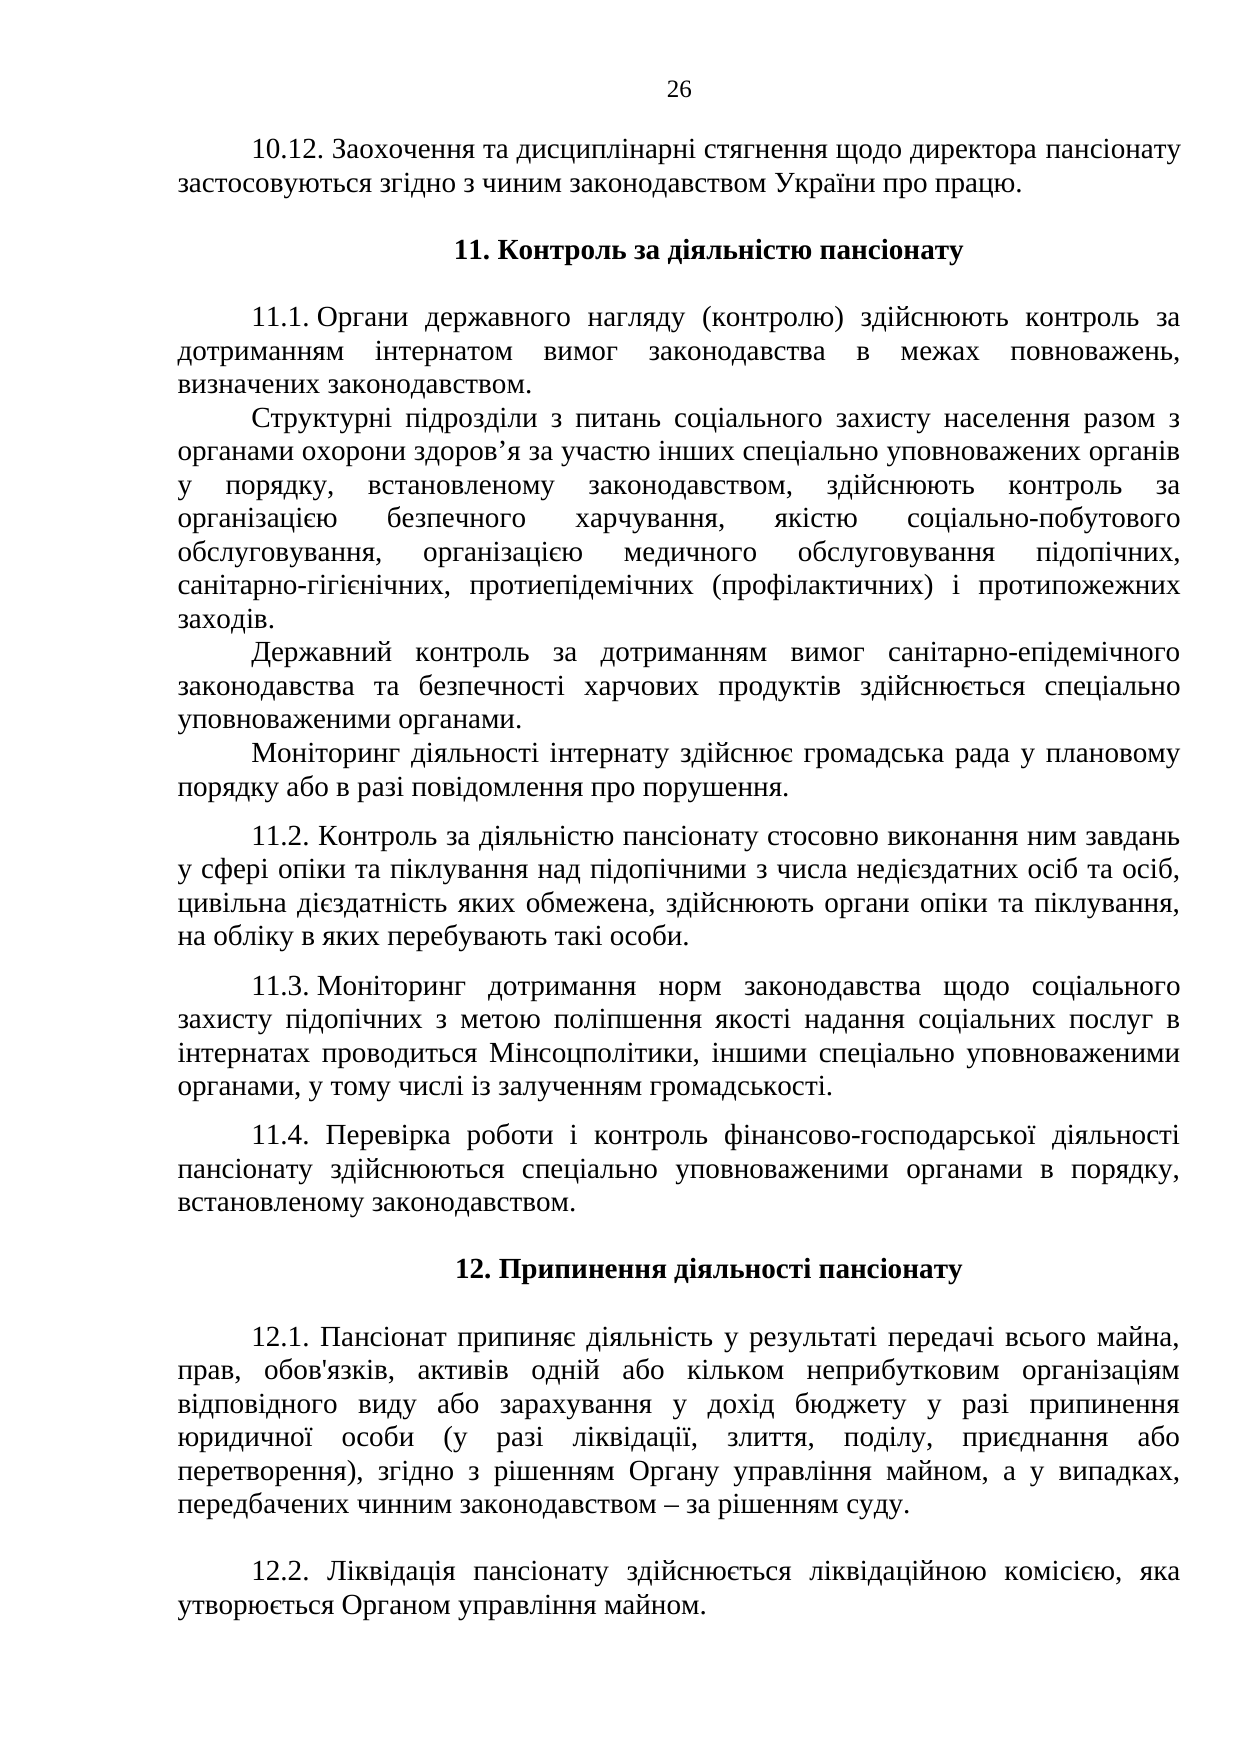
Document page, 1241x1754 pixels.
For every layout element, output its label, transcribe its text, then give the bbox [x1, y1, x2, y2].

text 11. Контроль за діяльністю пансіонату [177, 232, 1181, 266]
text 10.12. Заохочення та дисциплінарні стягнення щодо директора пансіонату застосовуються згідно з чиним законодавством України про працю. [177, 131, 1181, 198]
text 11.4. Перевірка роботи і контроль фінансово-господарської діяльності пансіонату здійснюються спеціально уповноваженими органами в порядку, встановленому законодавством. [177, 1117, 1181, 1218]
text 12. Припинення діяльності пансіонату [177, 1252, 1181, 1285]
text 12.1. Пансіонат припиняє діяльність у результаті передачі всього майна, прав, обов'язків, активів одній або кільком неприбутковим організаціям відповідного виду або зарахування у дохід бюджету у разі припинення юридичної особи (у разі ліквідації, злиття, поділу, приєднання або перетворення), згідно з рішенням Органу управління майном, а у випадках, передбачених чинним законодавством – за рішенням суду. [177, 1319, 1181, 1520]
text 12.2. Ліквідація пансіонату здійснюється ліквідаційною комісією, яка утворюється Органом управління майном. [177, 1553, 1181, 1621]
text Структурні підрозділи з питань соціального захисту населення разом з органами охорони здоров’я за участю інших спеціально уповноважених органів у порядку, встановленому законодавством, здійснюють контроль за організацією безпечного харчування, якістю соціально-побутового обслуговування, організацією медичного обслуговування підопічних, санітарно-гігієнічних, протиепідемічних (профілактичних) і протипожежних заходів. [177, 400, 1181, 634]
text Державний контроль за дотриманням вимог санітарно-епідемічного законодавства та безпечності харчових продуктів здійснюється спеціально уповноваженими органами. [177, 634, 1181, 735]
text 11.3. Моніторинг дотримання норм законодавства щодо соціального захисту підопічних з метою поліпшення якості надання соціальних послуг в інтернатах проводиться Мінсоцполітики, іншими спеціально уповноваженими органами, у тому числі із залученням громадськості. [177, 968, 1181, 1102]
text 11.1. Органи державного нагляду (контролю) здійснюють контроль за дотриманням інтернатом вимог законодавства в межах повноважень, визначених законодавством. [177, 299, 1181, 400]
text 11.2. Контроль за діяльністю пансіонату стосовно виконання ним завдань у сфері опіки та піклування над підопічними з числа недієздатних осіб та осіб, цивільна дієздатність яких обмежена, здійснюють органи опіки та піклування, на обліку в яких перебувають такі особи. [177, 818, 1181, 952]
text Моніторинг діяльності інтернату здійснює громадська рада у плановому порядку або в разі повідомлення про порушення. [177, 735, 1181, 802]
